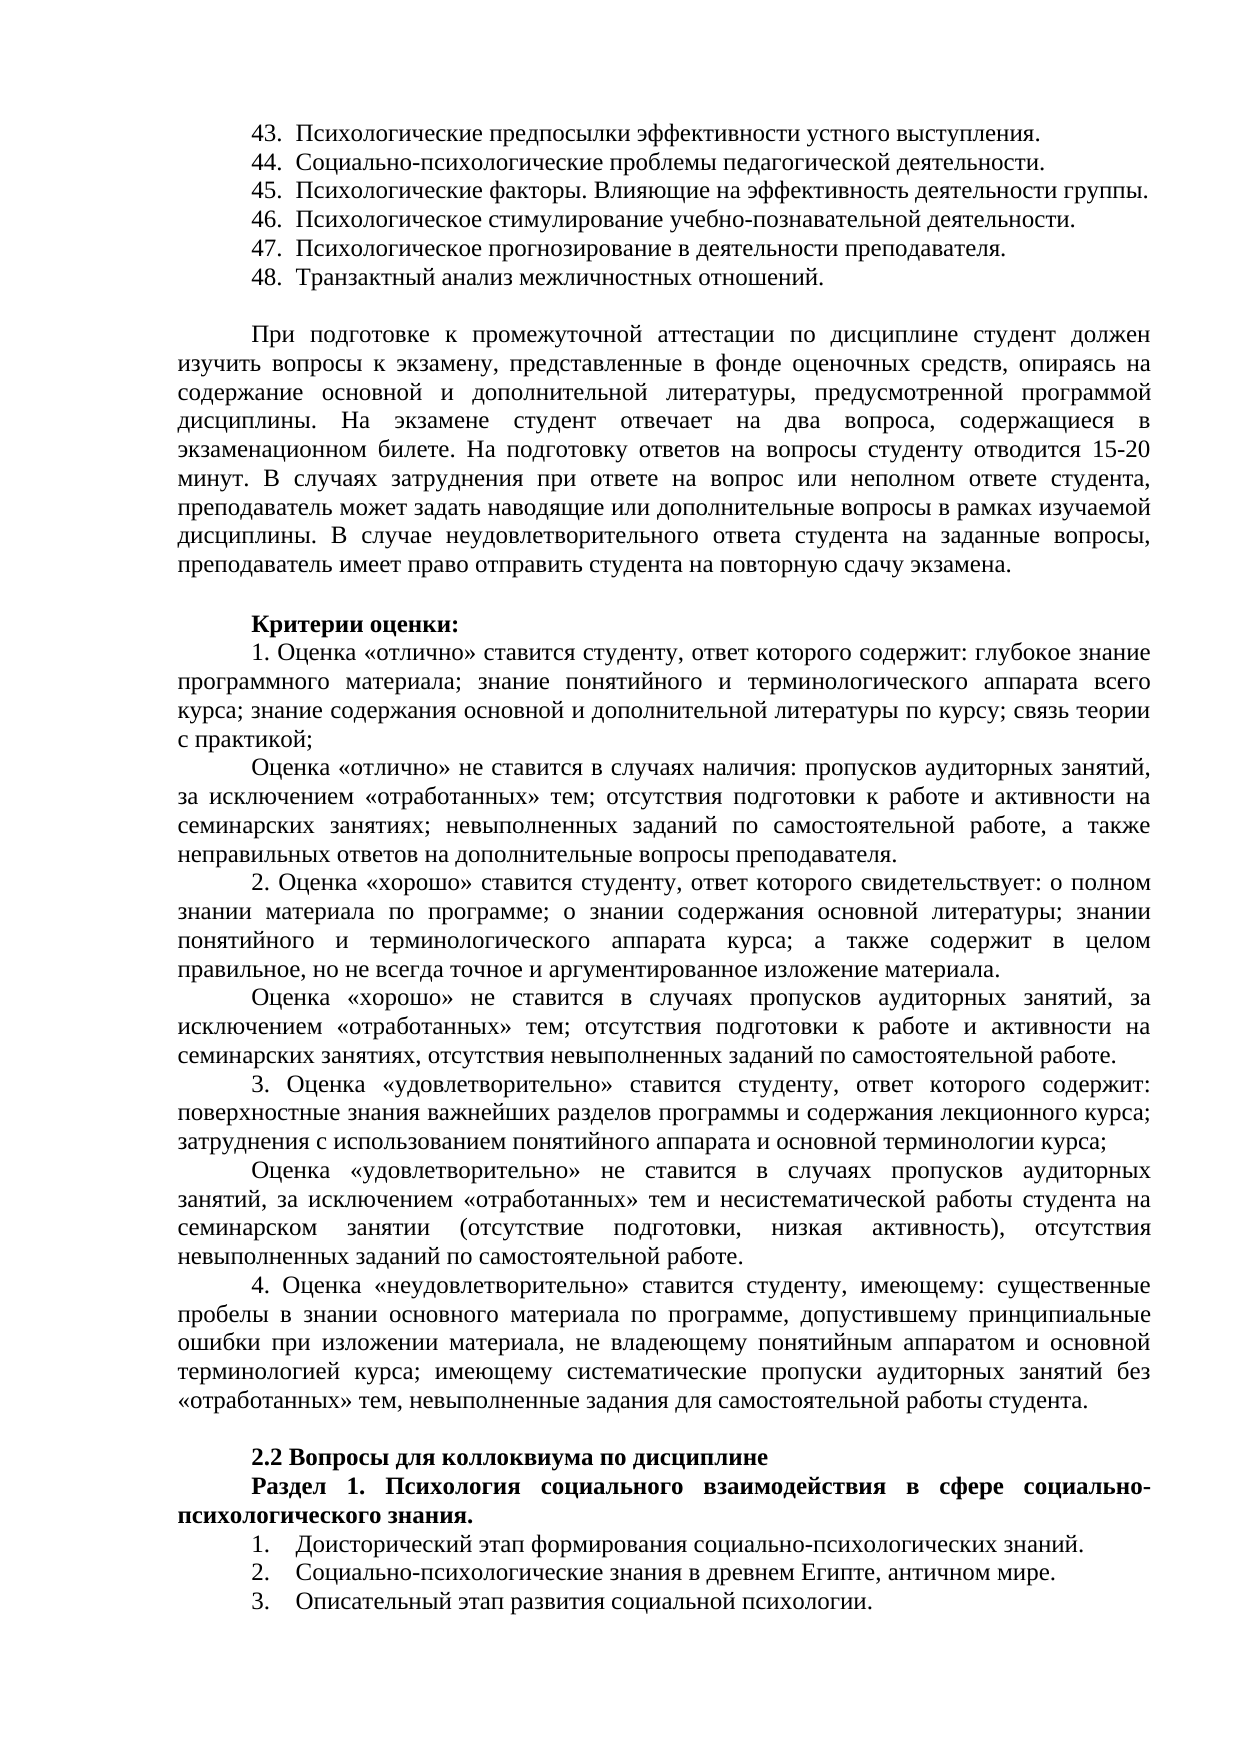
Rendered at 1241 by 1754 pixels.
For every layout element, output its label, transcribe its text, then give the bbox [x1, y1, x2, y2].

text Оценка «хорошо» не ставится в случаях пропусков аудиторных занятий, за исключением «отработанных» тем; отсутствия подготовки к работе и активности на семинарских занятиях, отсутствия невыполненных заданий по самостоятельной работе. [177, 982, 1152, 1069]
list Доисторический этап формирования социально-психологических знаний. [177, 1529, 1152, 1557]
text Оценка «отлично» не ставится в случаях наличия: пропусков аудиторных занятий, за исключением «отработанных» тем; отсутствия подготовки к работе и активности на семинарских занятиях; невыполненных заданий по самостоятельной работе, а также неправильных ответов на дополнительные вопросы преподавателя. [177, 752, 1152, 867]
list Психологические факторы. Влияющие на эффективность деятельности группы. [177, 176, 1152, 204]
list Социально-психологические знания в древнем Египте, античном мире. [177, 1557, 1152, 1586]
text 2.2 Вопросы для коллоквиума по дисциплине [177, 1442, 1152, 1471]
text При подготовке к промежуточной аттестации по дисциплине студент должен изучить вопросы к экзамену, представленные в фонде оценочных средств, опираясь на содержание основной и дополнительной литературы, предусмотренной программой дисциплины. На экзамене студент отвечает на два вопроса, содержащиеся в экзаменационном билете. На подготовку ответов на вопросы студенту отводится 15-20 минут. В случаях затруднения при ответе на вопрос или неполном ответе студента, преподаватель может задать наводящие или дополнительные вопросы в рамках изучаемой дисциплины. В случае неудовлетворительного ответа студента на заданные вопросы, преподаватель имеет право отправить студента на повторную сдачу экзамена. [177, 319, 1152, 578]
list Психологические предпосылки эффективности устного выступления. [177, 118, 1152, 147]
text 2. Оценка «хорошо» ставится студенту, ответ которого свидетельствует: о полном знании материала по программе; о знании содержания основной литературы; знании понятийного и терминологического аппарата курса; а также содержит в целом правильное, но не всегда точное и аргументированное изложение материала. [177, 867, 1152, 982]
text 4. Оценка «неудовлетворительно» ставится студенту, имеющему: существенные пробелы в знании основного материала по программе, допустившему принципиальные ошибки при изложении материала, не владеющему понятийным аппаратом и основной терминологией курса; имеющему систематические пропуски аудиторных занятий без «отработанных» тем, невыполненные задания для самостоятельной работы студента. [177, 1270, 1152, 1414]
list Описательный этап развития социальной психологии. [177, 1586, 1152, 1615]
text 3. Оценка «удовлетворительно» ставится студенту, ответ которого содержит: поверхностные знания важнейших разделов программы и содержания лекционного курса; затруднения с использованием понятийного аппарата и основной терминологии курса; [177, 1069, 1152, 1155]
list Психологическое стимулирование учебно-познавательной деятельности. [177, 204, 1152, 233]
text Критерии оценки: [177, 609, 1152, 637]
list Транзактный анализ межличностных отношений. [177, 262, 1152, 291]
text Раздел 1. Психология социального взаимодействия в сфере социально-психологического знания. [177, 1471, 1152, 1529]
list Психологическое прогнозирование в деятельности преподавателя. [177, 233, 1152, 262]
text Оценка «удовлетворительно» не ставится в случаях пропусков аудиторных занятий, за исключением «отработанных» тем и несистематической работы студента на семинарском занятии (отсутствие подготовки, низкая активность), отсутствия невыполненных заданий по самостоятельной работе. [177, 1155, 1152, 1270]
list Социально-психологические проблемы педагогической деятельности. [177, 147, 1152, 176]
text 1. Оценка «отлично» ставится студенту, ответ которого содержит: глубокое знание программного материала; знание понятийного и терминологического аппарата всего курса; знание содержания основной и дополнительной литературы по курсу; связь теории с практикой; [177, 637, 1152, 752]
